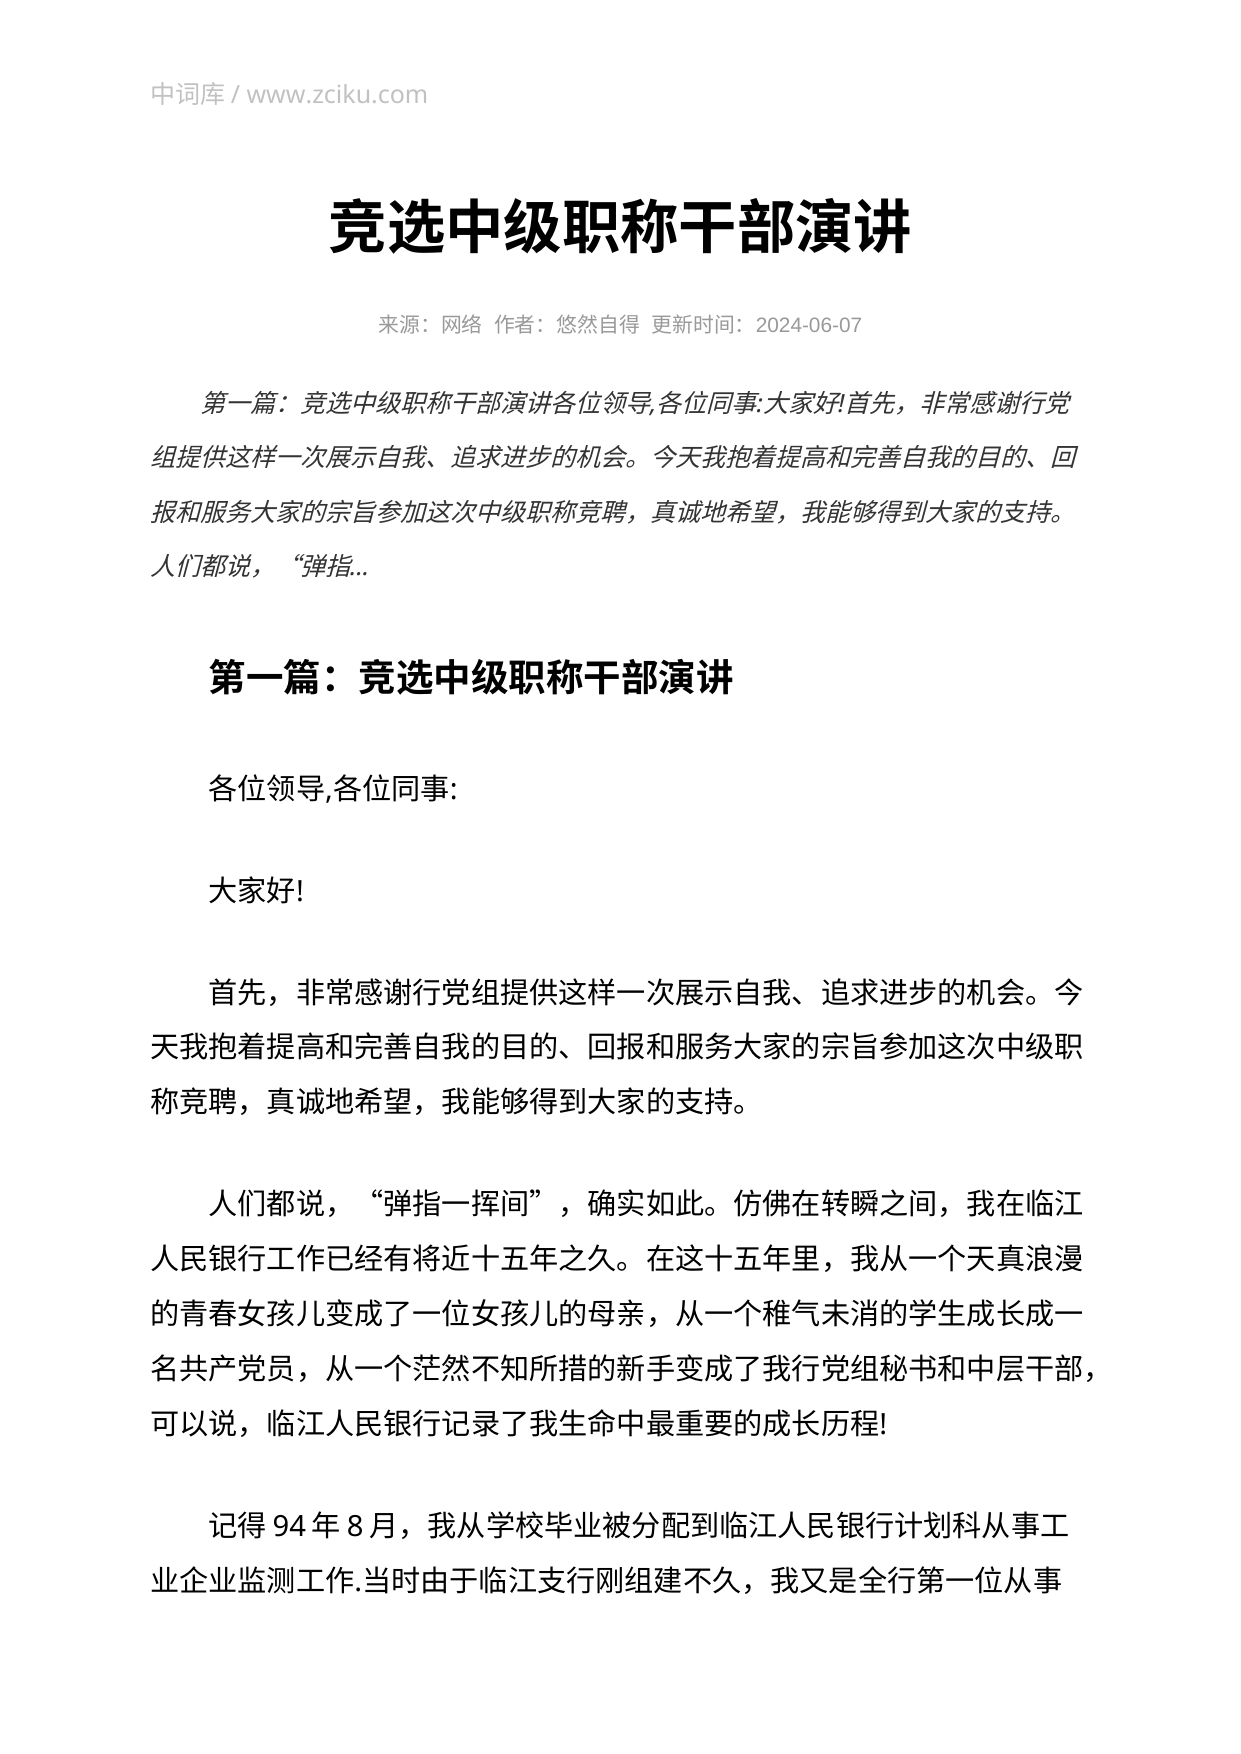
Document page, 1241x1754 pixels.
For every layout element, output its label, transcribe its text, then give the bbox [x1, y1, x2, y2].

text 第一篇：竞选中级职称干部演讲各位领导,各位同事:大家好!首先，非常感谢行党组提供这样一次展示自我、追求进步的机会。今天我抱着提高和完善自我的目的、回报和服务大家的宗旨参加这次中级职称竞聘，真诚地希望，我能够得到大家的支持。人们都说，“弹指... [150, 383, 1090, 583]
text 大家好! [150, 867, 1090, 909]
text 首先，非常感谢行党组提供这样一次展示自我、追求进步的机会。今天我抱着提高和完善自我的目的、回报和服务大家的宗旨参加这次中级职称竞聘，真诚地希望，我能够得到大家的支持。 [150, 969, 1090, 1121]
text 各位领导,各位同事: [150, 765, 1090, 808]
text 第一篇：竞选中级职称干部演讲 [150, 648, 1090, 702]
text 人们都说，“弹指一挥间”，确实如此。仿佛在转瞬之间，我在临江人民银行工作已经有将近十五年之久。在这十五年里，我从一个天真浪漫的青春女孩儿变成了一位女孩儿的母亲，从一个稚气未消的学生成长成一名共产党员，从一个茫然不知所措的新手变成了我行党组秘书和中层干部，可以说，临江人民银行记录了我生命中最重要的成长历程! [150, 1181, 1090, 1443]
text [150, 1502, 1090, 1600]
text 来源：网络 作者：悠然自得 更新时间：2024-06-07 [150, 313, 1090, 337]
subtitle 竞选中级职称干部演讲 [150, 181, 1090, 266]
